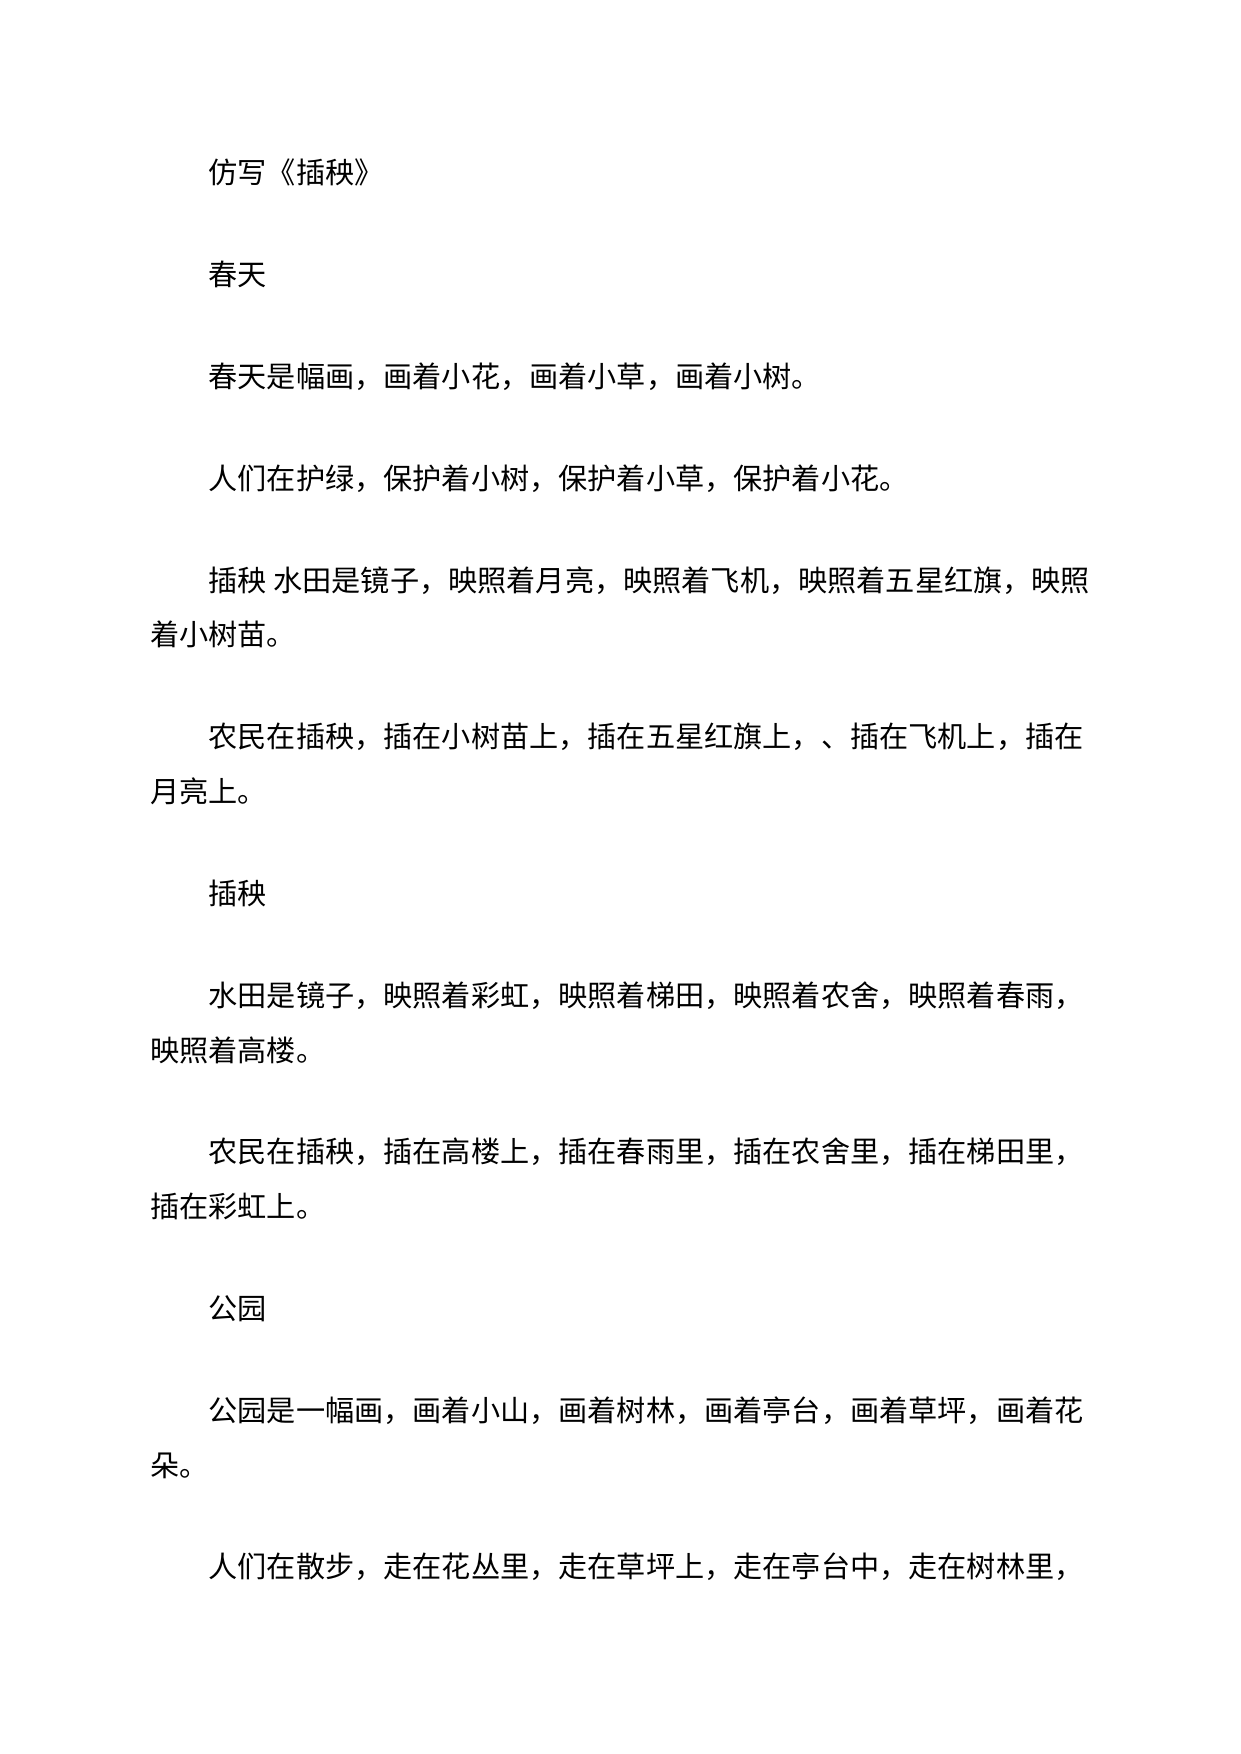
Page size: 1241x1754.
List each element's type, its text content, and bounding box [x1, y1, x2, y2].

text 仿写《插秧》 [150, 150, 1090, 192]
text 插秧 水田是镜子，映照着月亮，映照着飞机，映照着五星红旗，映照着小树苗。 [150, 557, 1090, 654]
text 公园 [150, 1286, 1090, 1328]
text 人们在护绿，保护着小树，保护着小草，保护着小花。 [150, 455, 1090, 498]
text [150, 1544, 1090, 1586]
text 春天是幅画，画着小花，画着小草，画着小树。 [150, 353, 1090, 396]
text 农民在插秧，插在高楼上，插在春雨里，插在农舍里，插在梯田里，插在彩虹上。 [150, 1129, 1090, 1226]
text 公园是一幅画，画着小山，画着树林，画着亭台，画着草坪，画着花朵。 [150, 1387, 1090, 1484]
text 农民在插秧，插在小树苗上，插在五星红旗上，、插在飞机上，插在月亮上。 [150, 714, 1090, 811]
text 水田是镜子，映照着彩虹，映照着梯田，映照着农舍，映照着春雨，映照着高楼。 [150, 972, 1090, 1069]
text 春天 [150, 252, 1090, 294]
text 插秧 [150, 870, 1090, 913]
